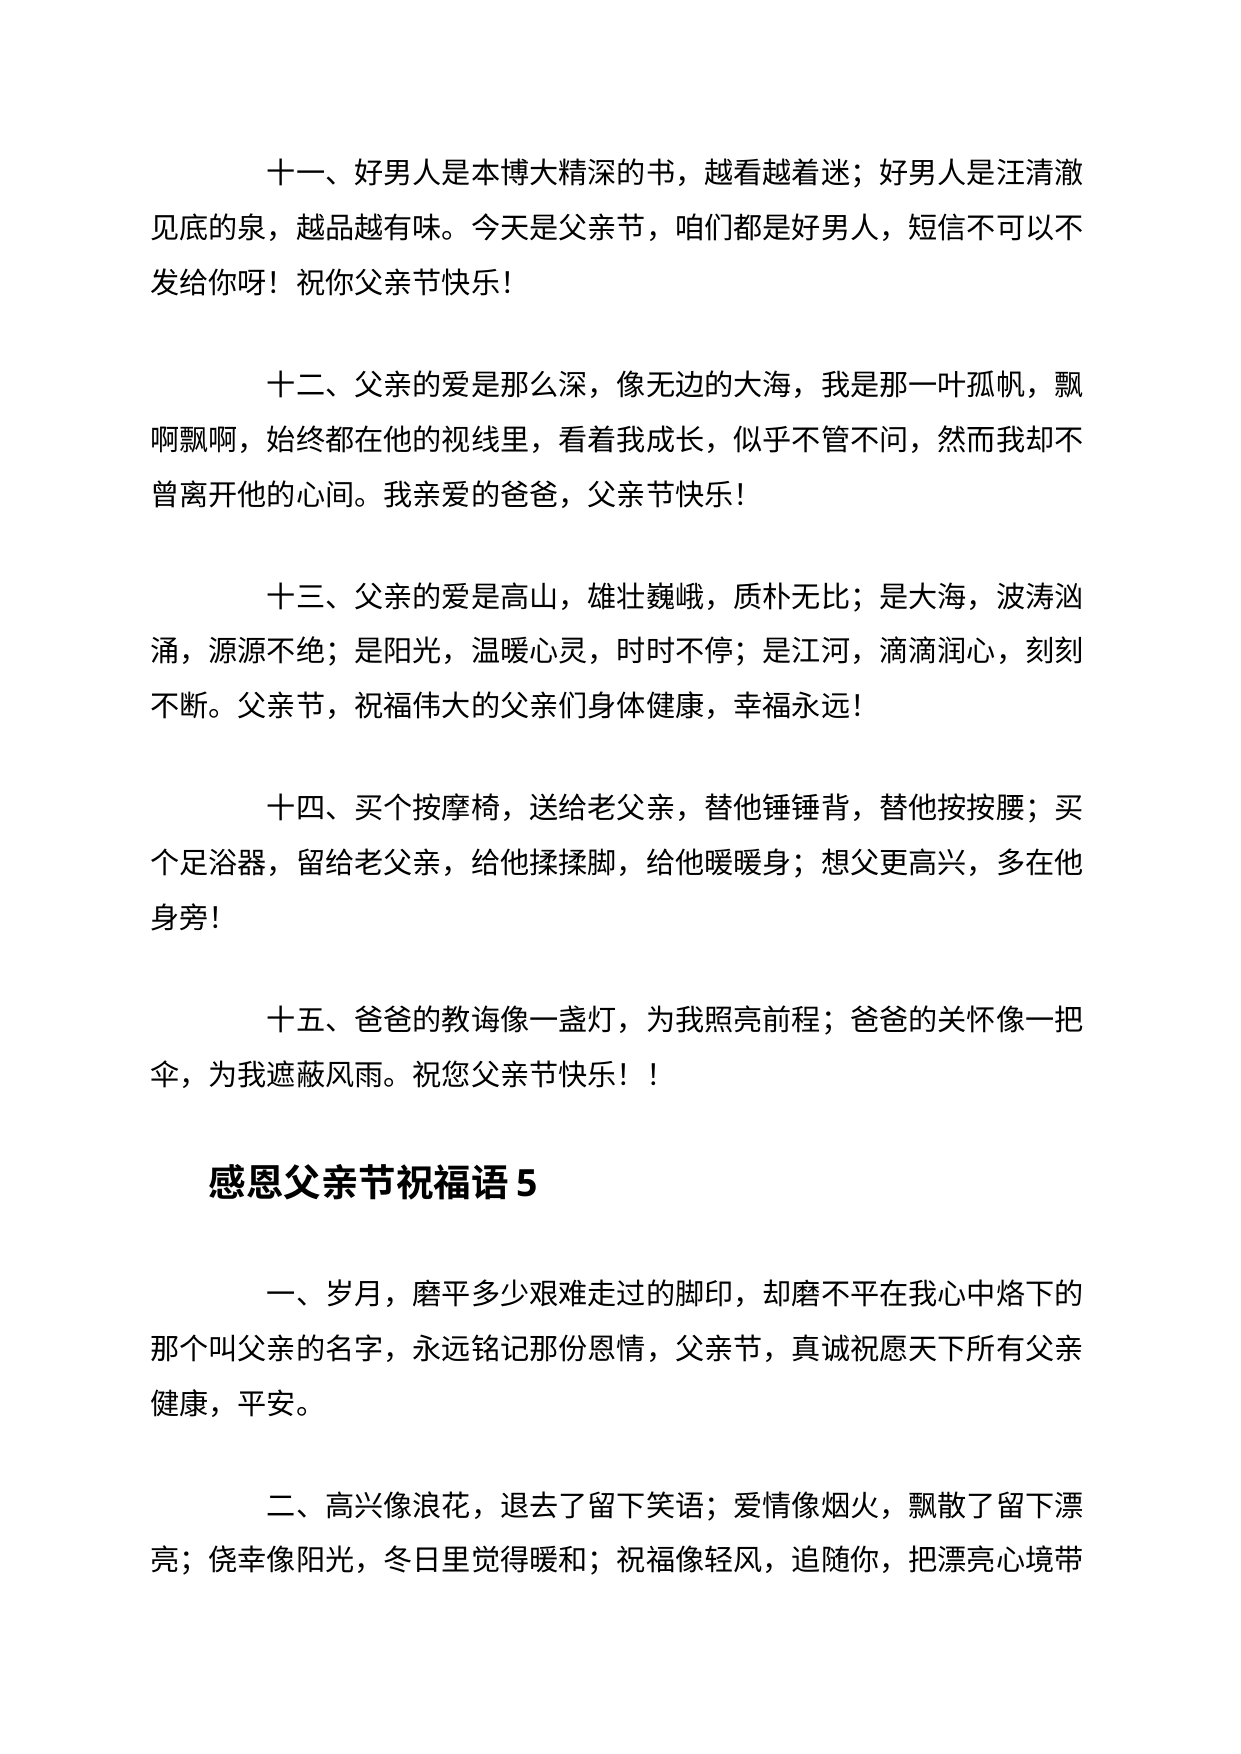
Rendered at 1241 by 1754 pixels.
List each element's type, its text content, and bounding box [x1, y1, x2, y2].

text 十五、爸爸的教诲像一盏灯，为我照亮前程；爸爸的关怀像一把伞，为我遮蔽风雨。祝您父亲节快乐！！ [150, 996, 1090, 1093]
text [150, 1482, 1090, 1579]
text 感恩父亲节祝福语5 [150, 1153, 1090, 1207]
text 十三、父亲的爱是高山，雄壮巍峨，质朴无比；是大海，波涛汹涌，源源不绝；是阳光，温暖心灵，时时不停；是江河，滴滴润心，刻刻不断。父亲节，祝福伟大的父亲们身体健康，幸福永远！ [150, 573, 1090, 725]
text 十四、买个按摩椅，送给老父亲，替他锤锤背，替他按按腰；买个足浴器，留给老父亲，给他揉揉脚，给他暖暖身；想父更高兴，多在他身旁！ [150, 785, 1090, 937]
text 一、岁月，磨平多少艰难走过的脚印，却磨不平在我心中烙下的那个叫父亲的名字，永远铭记那份恩情，父亲节，真诚祝愿天下所有父亲健康，平安。 [150, 1271, 1090, 1423]
text 十二、父亲的爱是那么深，像无边的大海，我是那一叶孤帆，飘啊飘啊，始终都在他的视线里，看着我成长，似乎不管不问，然而我却不曾离开他的心间。我亲爱的爸爸，父亲节快乐！ [150, 362, 1090, 514]
text 十一、好男人是本博大精深的书，越看越着迷；好男人是汪清澈见底的泉，越品越有味。今天是父亲节，咱们都是好男人，短信不可以不发给你呀！祝你父亲节快乐！ [150, 150, 1090, 302]
